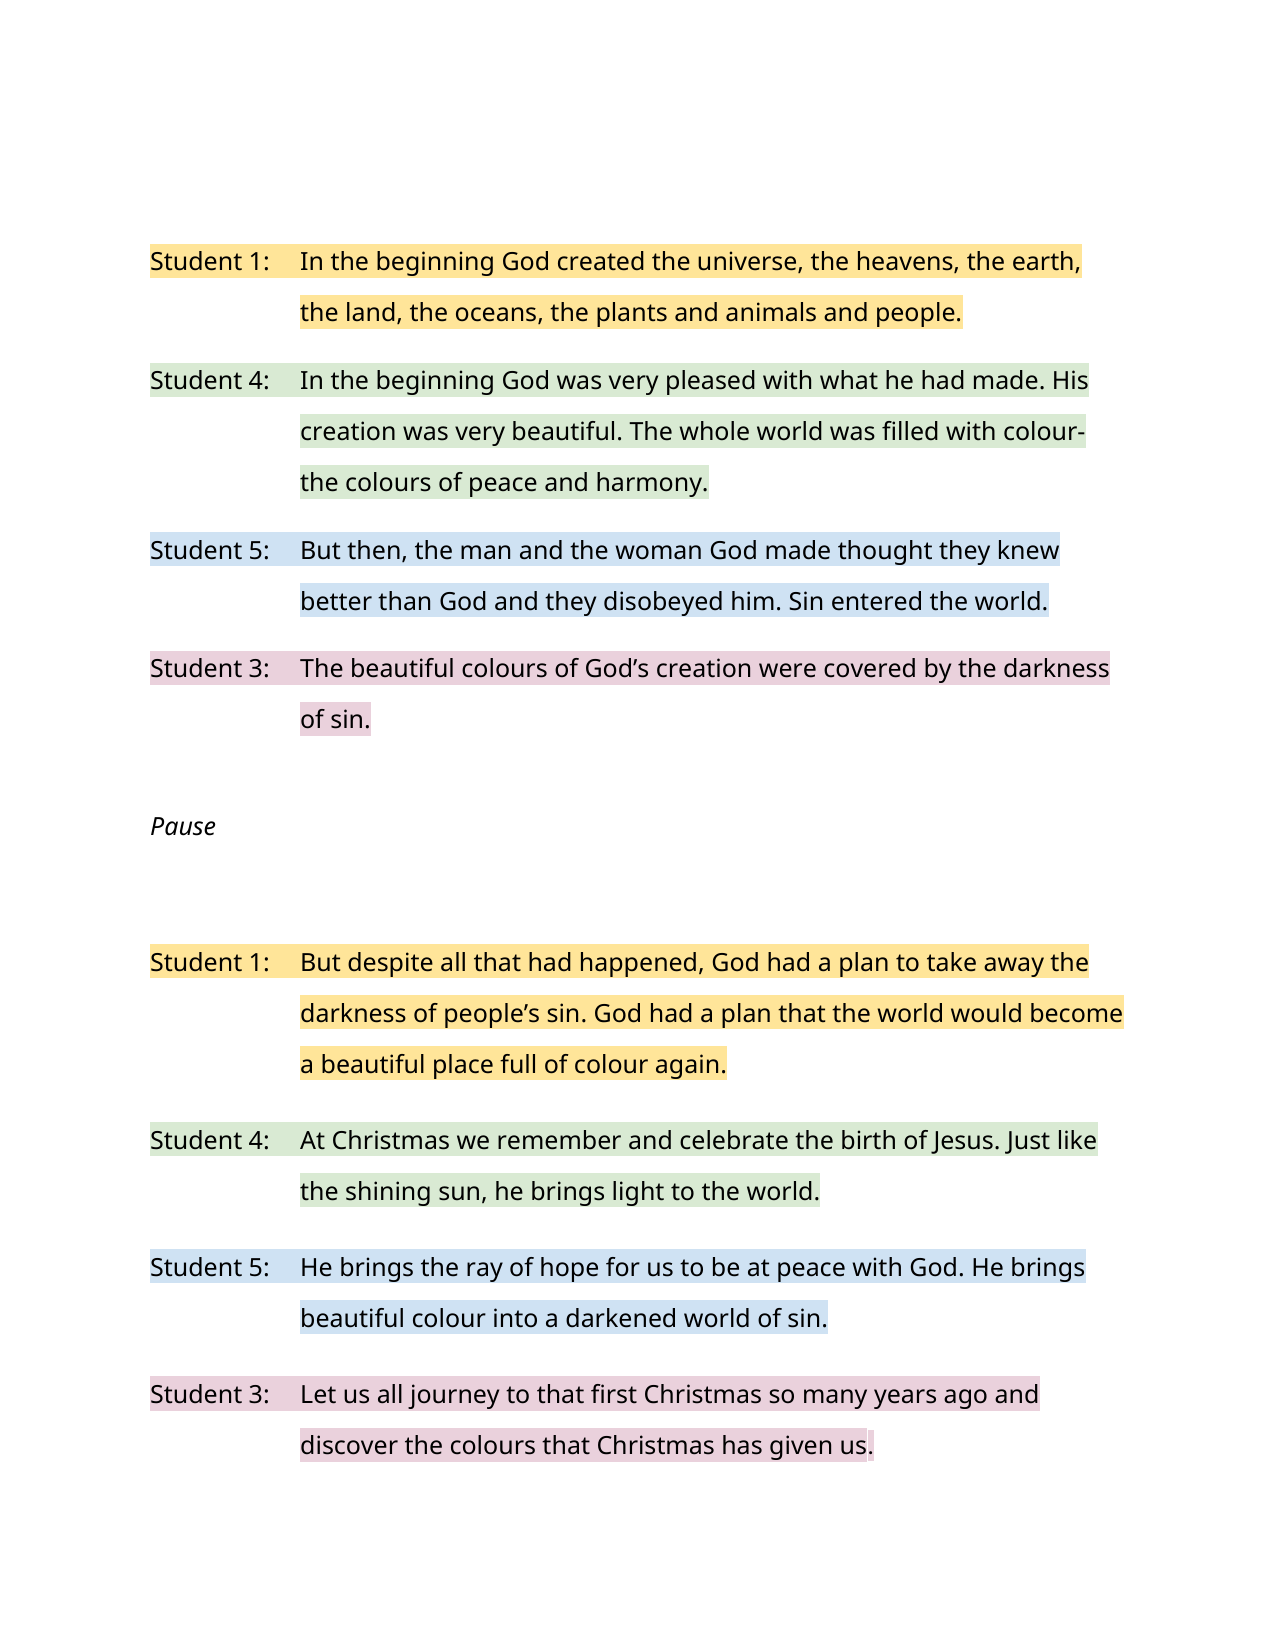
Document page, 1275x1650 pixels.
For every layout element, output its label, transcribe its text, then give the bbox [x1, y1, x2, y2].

text Student 3: The beautiful colours of God’s creation were covered by the darkness of sin. [150, 651, 1125, 778]
text Student 5: He brings the ray of hope for us to be at peace with God. He brings beautiful colour into a darkened world of sin. [150, 1249, 1125, 1334]
text Pause [150, 809, 1125, 843]
text Student 4: In the beginning God was very pleased with what he had made. His creation was very beautiful. The whole world was filled with colour- the colours of peace and harmony. [150, 362, 1125, 499]
text Student 1: But despite all that had happened, God had a plan to take away the darkness of people’s sin. God had a plan that the world would become a beautiful place full of colour again. [150, 944, 1125, 1080]
text Student 5: But then, the man and the woman God made thought they knew better than God and they disobeyed him. Sin entered the world. [150, 532, 1125, 617]
text Student 1: In the beginning God created the universe, the heavens, the earth, the land, the oceans, the plants and animals and people. [150, 244, 1125, 329]
text Student 3: Let us all journey to that first Christmas so many years ago and discover the colours that Christmas has given us. [150, 1376, 1125, 1462]
text Student 4: At Christmas we remember and celebrate the birth of Jesus. Just like the shining sun, he brings light to the world. [150, 1122, 1125, 1207]
